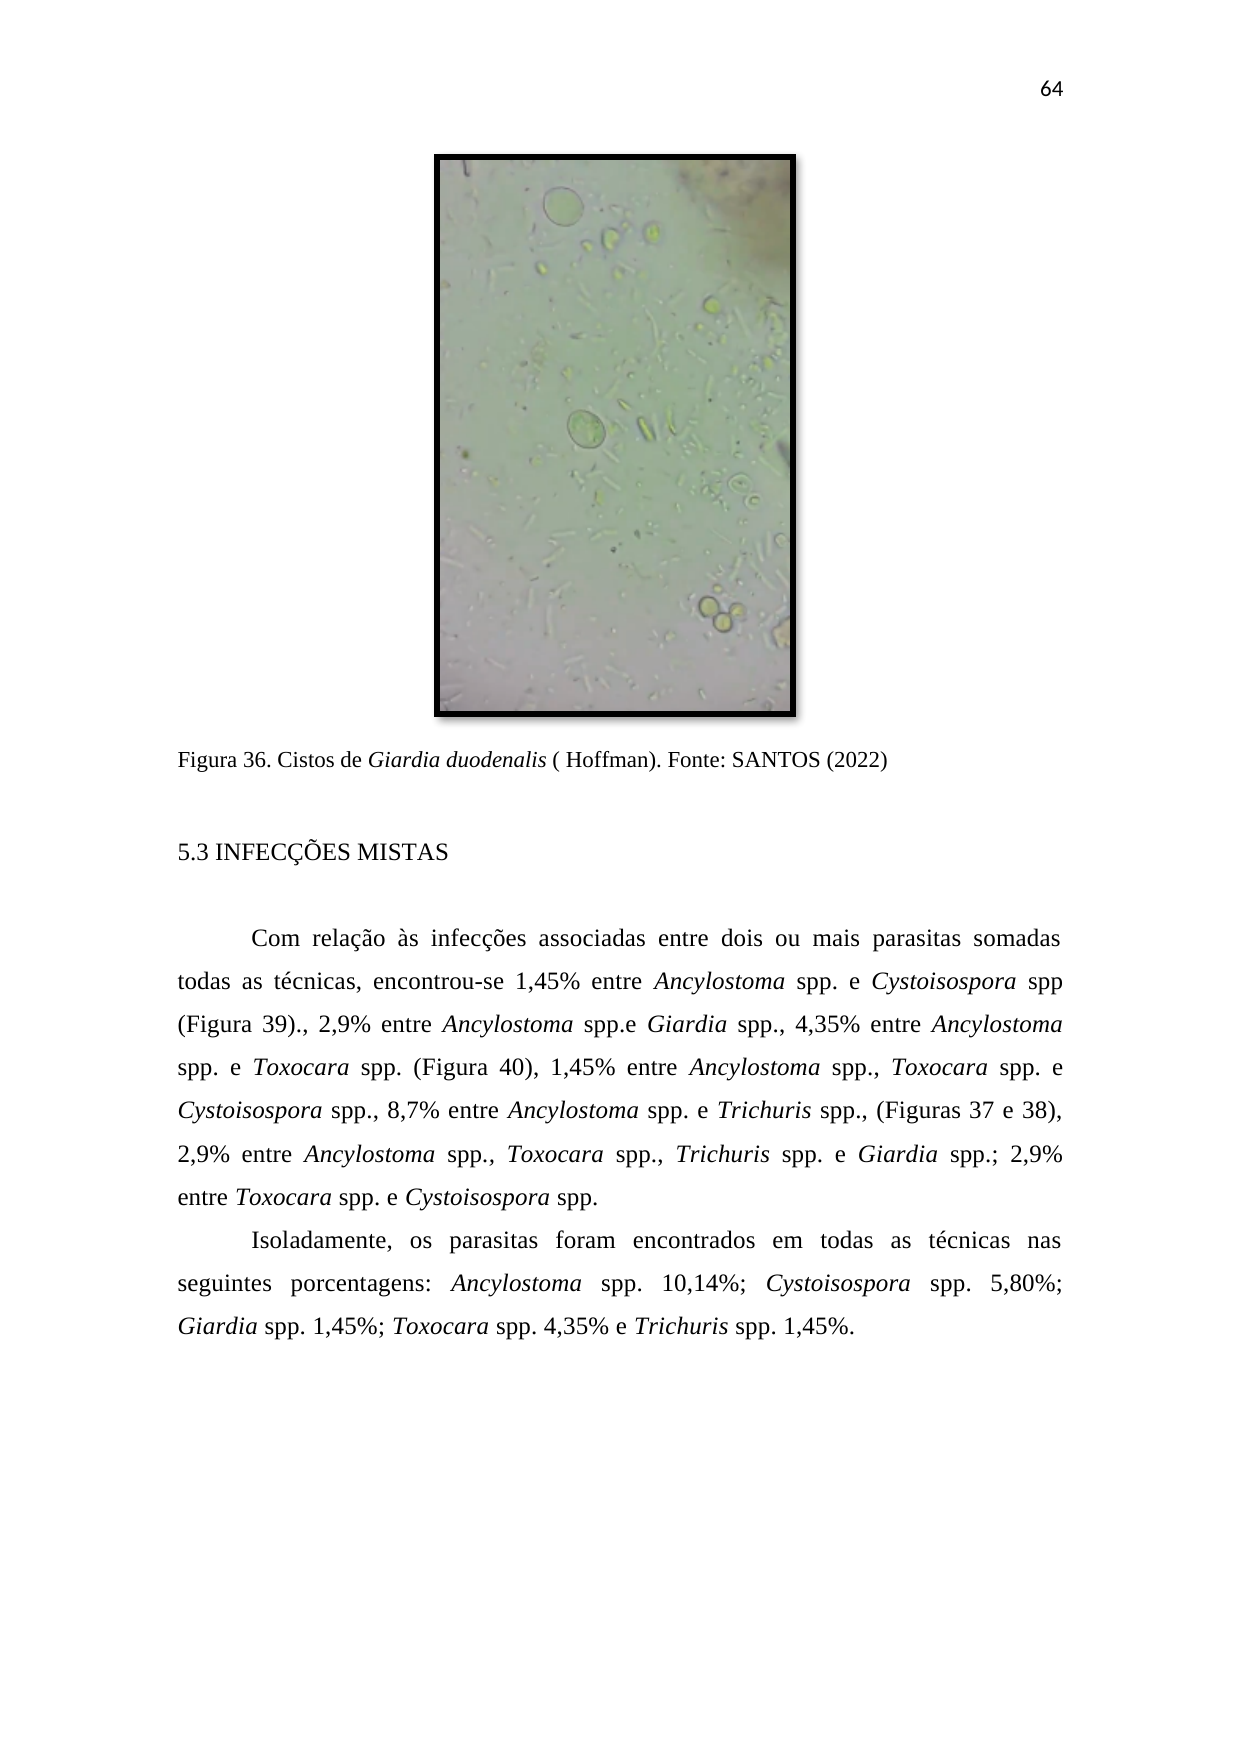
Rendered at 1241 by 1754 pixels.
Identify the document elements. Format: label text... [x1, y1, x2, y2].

text Figura 36. Cistos de Giardia duodenalis ( Hoffman). Fonte: SANTOS (2022) [177, 746, 1063, 773]
text 5.3 INFECÇÕES MISTAS [177, 837, 1063, 866]
text Com relação às infecções associadas entre dois ou mais parasitas somadas todas as técnicas, encontrou-se 1,45% entre Ancylostoma spp. e Cystoisospora spp (Figura 39)., 2,9% entre Ancylostoma spp.e Giardia spp., 4,35% entre Ancylostoma spp. e Toxocara spp. (Figura 40), 1,45% entre Ancylostoma spp., Toxocara spp. e Cystoisospora spp., 8,7% entre Ancylostoma spp. e Trichuris spp., (Figuras 37 e 38), 2,9% entre Ancylostoma spp., Toxocara spp., Trichuris spp. e Giardia spp.; 2,9% entre Toxocara spp. e Cystoisospora spp. [177, 923, 1063, 1211]
picture [440, 160, 790, 711]
text Isoladamente, os parasitas foram encontrados em todas as técnicas nas seguintes porcentagens: Ancylostoma spp. 10,14%; Cystoisospora spp. 5,80%; Giardia spp. 1,45%; Toxocara spp. 4,35% e Trichuris spp. 1,45%. [177, 1225, 1063, 1340]
